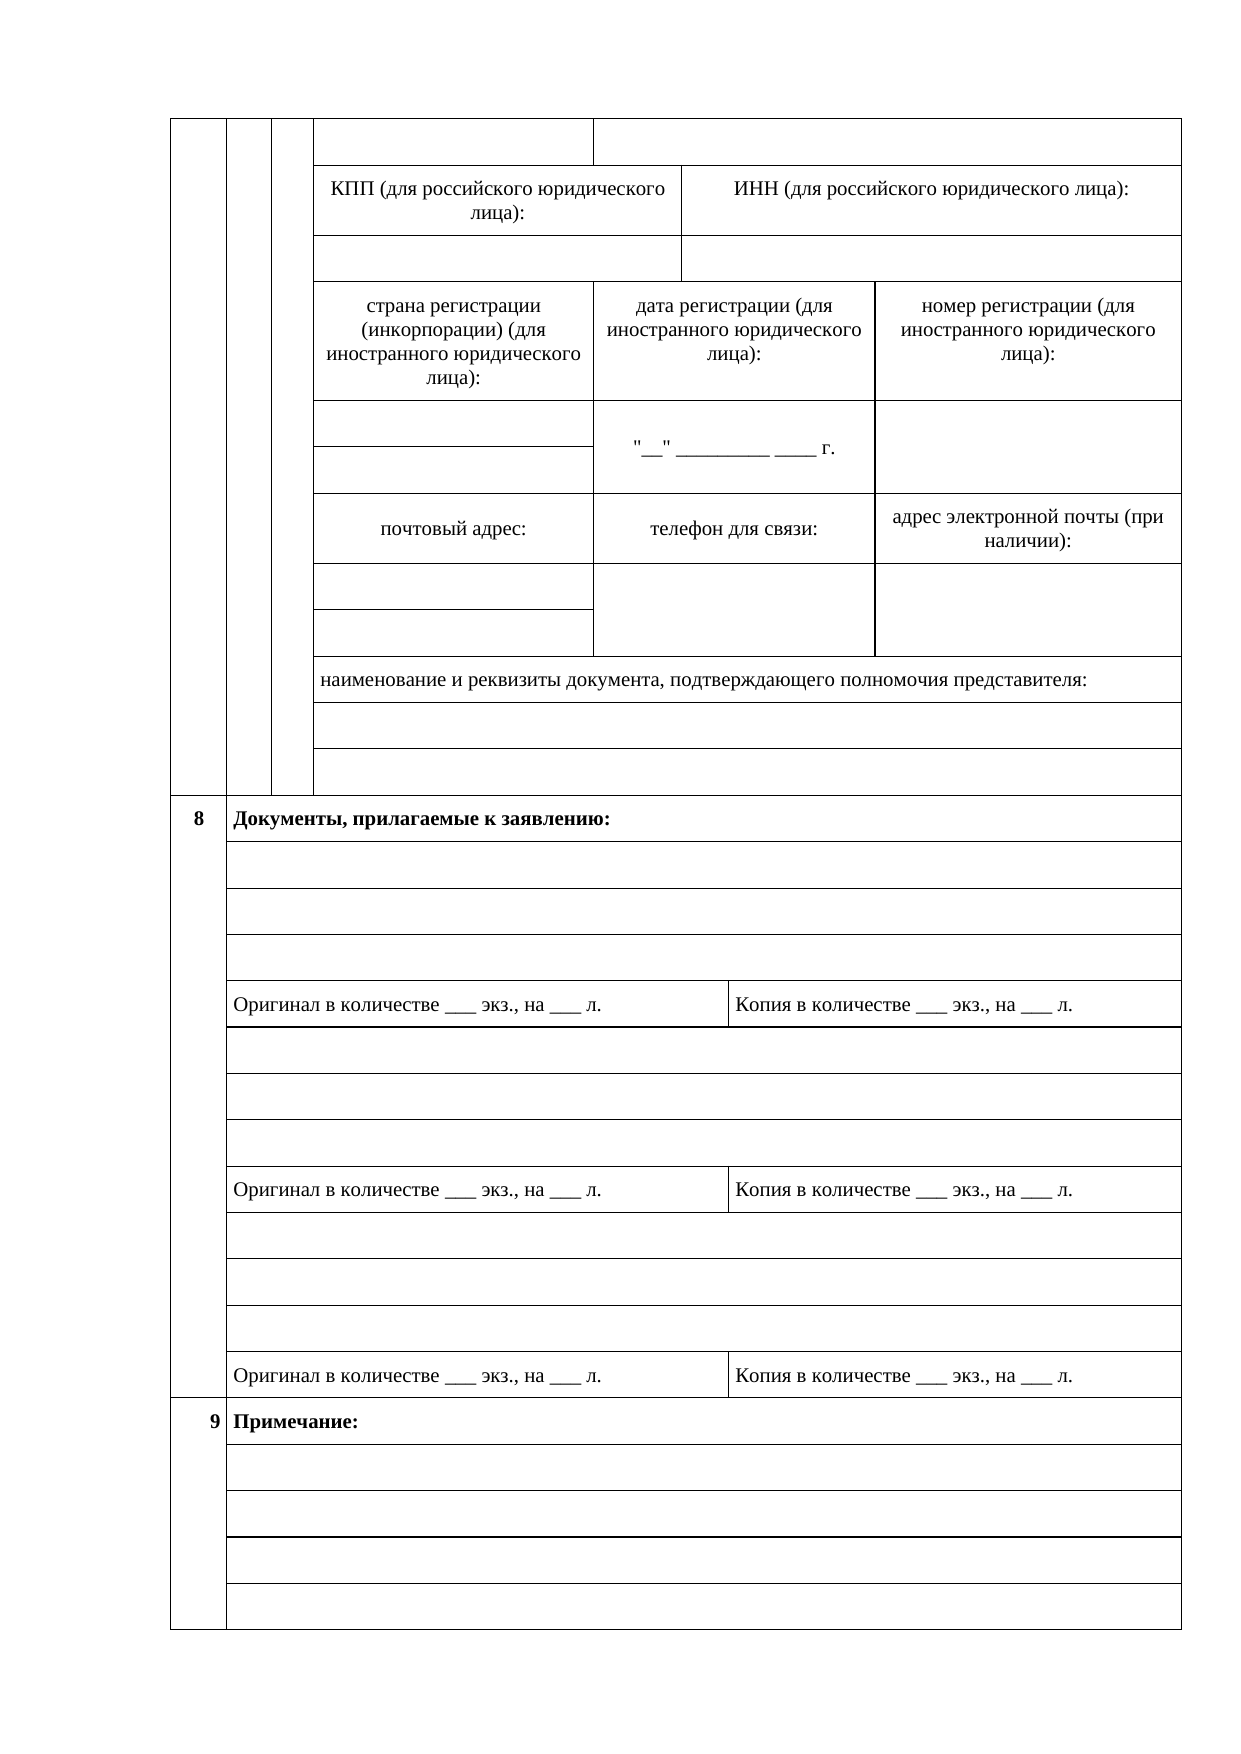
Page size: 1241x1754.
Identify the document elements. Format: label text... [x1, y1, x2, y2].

table_cell [227, 842, 1181, 887]
table_cell адрес электронной почты (при наличии): [876, 494, 1181, 563]
table_cell Копия в количестве ___ экз., на ___ л. [729, 981, 1181, 1026]
table_cell 9 [171, 1398, 226, 1629]
table_cell [227, 1074, 1181, 1119]
table_cell [227, 1491, 1181, 1536]
table_cell [227, 889, 1181, 934]
table_cell [314, 564, 593, 609]
table_cell [227, 1120, 1181, 1166]
table_cell Оригинал в количестве ___ экз., на ___ л. [227, 1167, 728, 1212]
table_cell почтовый адрес: [314, 494, 593, 563]
table_cell [314, 703, 1181, 748]
table_cell дата регистрации (для иностранного юридического лица): [594, 282, 874, 400]
table_cell телефон для связи: [594, 494, 874, 563]
table_cell страна регистрации (инкорпорации) (для иностранного юридического лица): [314, 282, 593, 400]
table_cell номер регистрации (для иностранного юридического лица): [876, 282, 1181, 400]
table_cell Копия в количестве ___ экз., на ___ л. [729, 1167, 1181, 1212]
table_cell [594, 119, 1181, 164]
table_cell [227, 1259, 1181, 1304]
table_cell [314, 119, 593, 164]
table_cell [227, 1584, 1181, 1629]
table_cell [227, 1538, 1181, 1583]
table_cell ИНН (для российского юридического лица): [682, 166, 1181, 235]
table_cell [314, 401, 593, 446]
table_cell Оригинал в количестве ___ экз., на ___ л. [227, 1352, 728, 1397]
table_cell [227, 1028, 1181, 1073]
table_cell наименование и реквизиты документа, подтверждающего полномочия представителя: [314, 657, 1181, 702]
table_cell [594, 564, 874, 656]
table_cell [227, 1445, 1181, 1490]
table_cell "__" _________ ____ г. [594, 401, 874, 492]
table_cell [314, 447, 593, 492]
table_cell [876, 564, 1181, 656]
table_cell [314, 749, 1181, 795]
table_cell 8 [171, 796, 226, 1397]
table_cell Примечание: [227, 1398, 1181, 1444]
table_cell [227, 935, 1181, 980]
table_cell [227, 1213, 1181, 1258]
table_cell [682, 236, 1181, 281]
table_cell [876, 401, 1181, 492]
table_cell Оригинал в количестве ___ экз., на ___ л. [227, 981, 728, 1026]
table_cell [314, 236, 681, 281]
table_cell КПП (для российского юридического лица): [314, 166, 681, 235]
table_cell Копия в количестве ___ экз., на ___ л. [729, 1352, 1181, 1397]
table_cell [227, 1306, 1181, 1351]
table_cell Документы, прилагаемые к заявлению: [227, 796, 1181, 841]
table_cell [314, 610, 593, 656]
